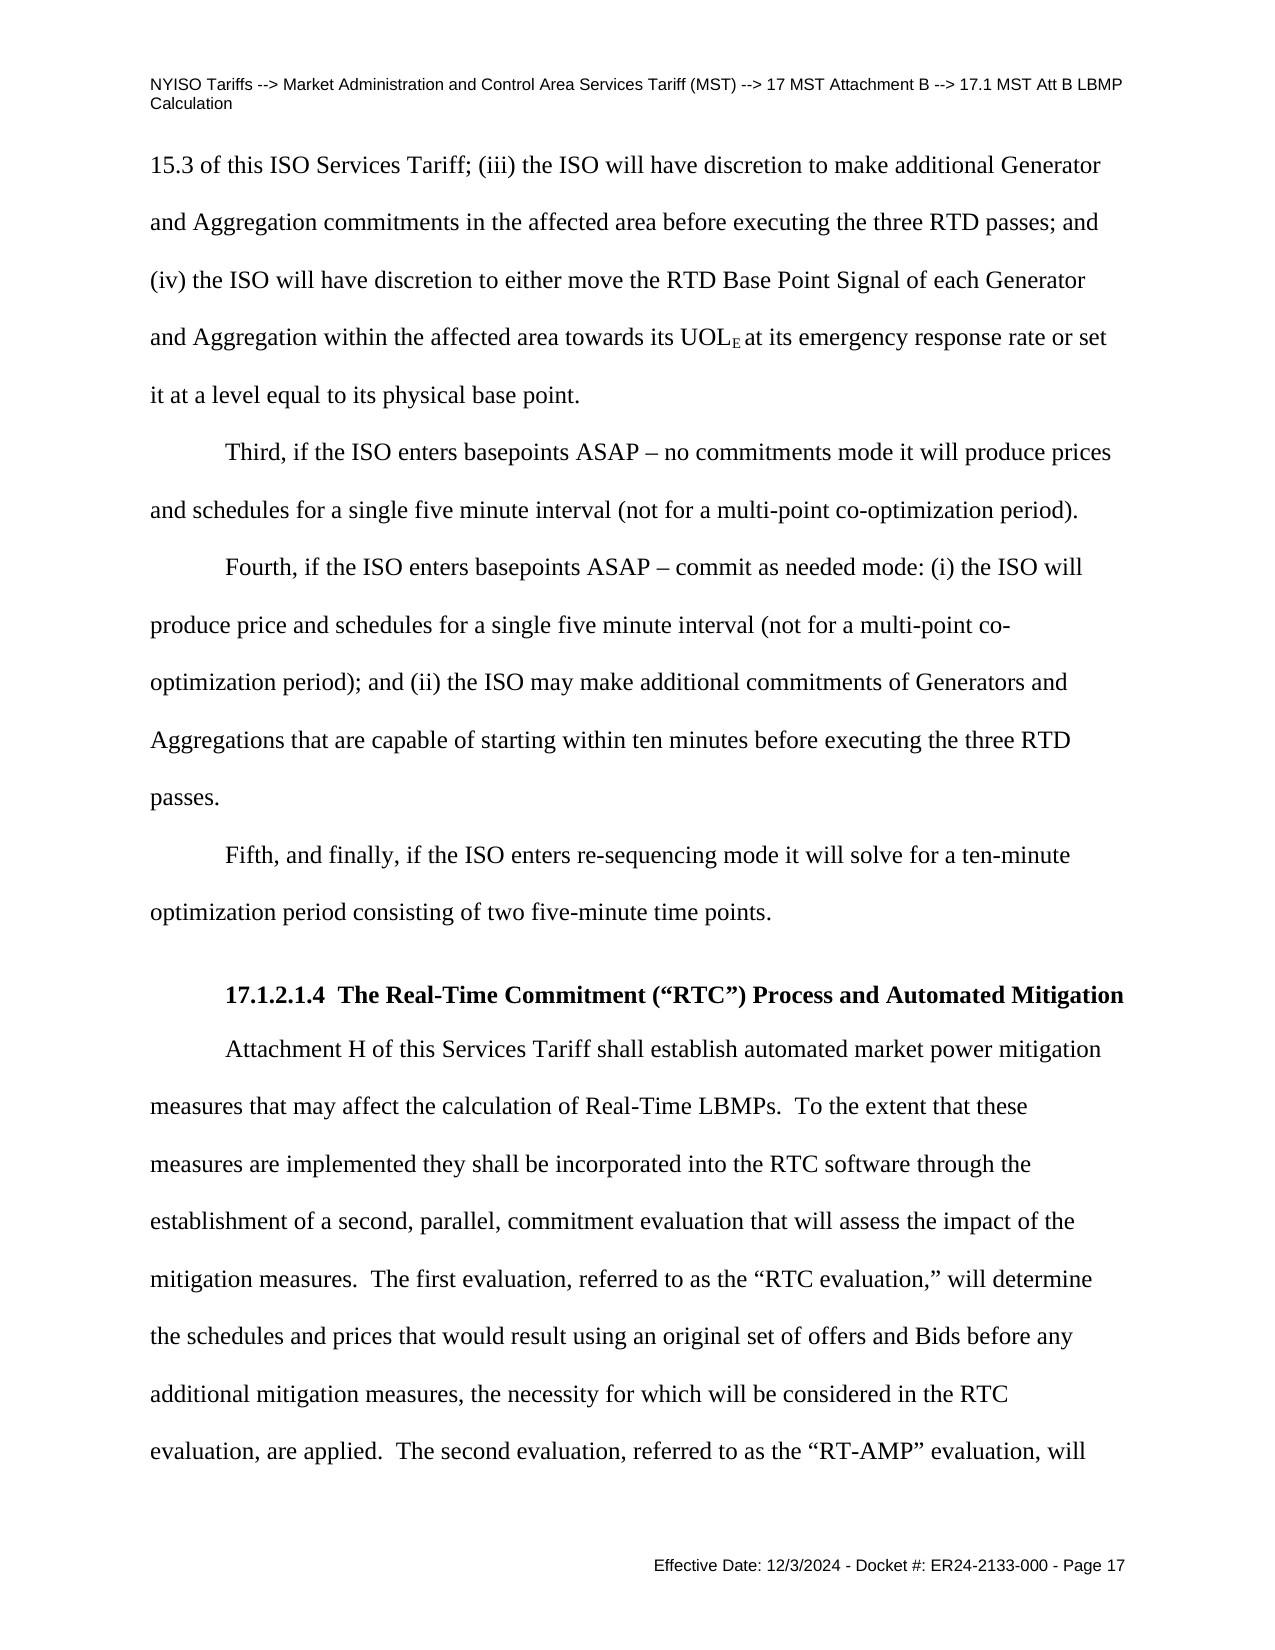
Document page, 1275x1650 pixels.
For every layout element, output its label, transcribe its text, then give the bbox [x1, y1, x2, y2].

text Third, if the ISO enters basepoints ASAP – no commitments mode it will produce prices and schedules for a single five minute interval (not for a multi-point co-optimization period). [150, 437, 1125, 524]
text Fourth, if the ISO enters basepoints ASAP – commit as needed mode: (i) the ISO will produce price and schedules for a single five minute interval (not for a multi-point co-optimization period); and (ii) the ISO may make additional commitments of Generators and Aggregations that are capable of starting within ten minutes before executing the three RTD passes. [150, 552, 1125, 811]
text Fifth, and finally, if the ISO enters re-sequencing mode it will solve for a ten-minute optimization period consisting of two five-minute time points. [150, 840, 1125, 926]
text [150, 1034, 1125, 1465]
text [150, 150, 1125, 409]
subtitle 17.1.2.1.4 The Real-Time Commitment (“RTC”) Process and Automated Mitigation [225, 980, 1125, 1009]
